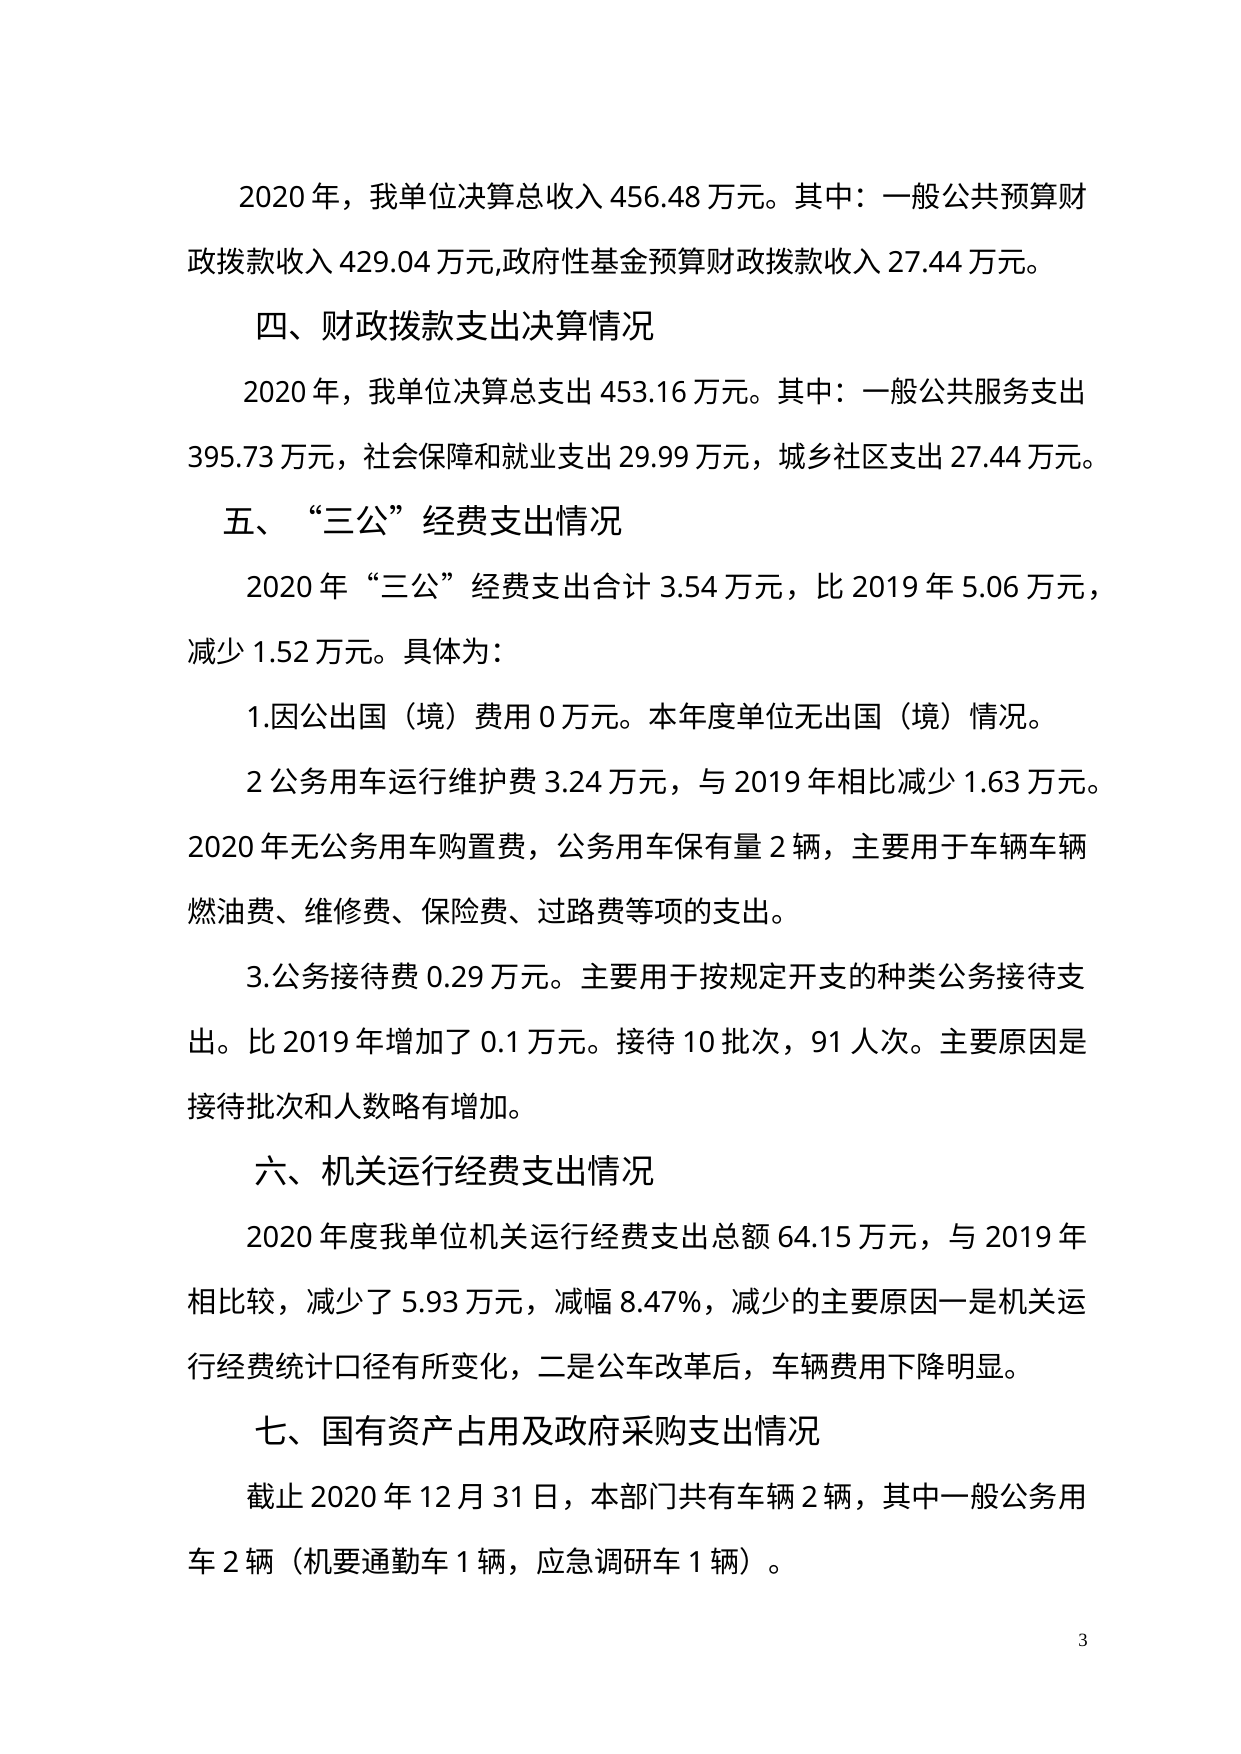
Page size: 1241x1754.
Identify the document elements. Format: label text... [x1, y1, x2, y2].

text 七、国有资产占用及政府采购支出情况 [187, 1397, 1087, 1462]
text 六、机关运行经费支出情况 [187, 1137, 1087, 1202]
text 1.因公出国（境）费用0万元。本年度单位无出国（境）情况。 [187, 682, 1087, 747]
text 2020年度我单位机关运行经费支出总额64.15万元，与2019年相比较，减少了5.93万元，减幅8.47%，减少的主要原因一是机关运行经费统计口径有所变化，二是公车改革后，车辆费用下降明显。 [187, 1202, 1087, 1397]
text 3.公务接待费0.29万元。主要用于按规定开支的种类公务接待支出。比2019年增加了0.1万元。接待10批次，91人次。主要原因是接待批次和人数略有增加。 [187, 942, 1087, 1137]
text 五、“三公”经费支出情况 [187, 487, 1087, 552]
text 2020年“三公”经费支出合计3.54万元，比2019年5.06万元，减少1.52万元。具体为： [187, 552, 1087, 682]
text 2020年，我单位决算总收入456.48万元。其中：一般公共预算财政拨款收入429.04万元,政府性基金预算财政拨款收入27.44万元。 [187, 162, 1087, 292]
text 截止2020年12月31日，本部门共有车辆2辆，其中一般公务用车2辆（机要通勤车1辆，应急调研车1辆）。 [187, 1462, 1087, 1592]
text 2公务用车运行维护费3.24万元，与2019年相比减少1.63万元。2020年无公务用车购置费，公务用车保有量2辆，主要用于车辆车辆燃油费、维修费、保险费、过路费等项的支出。 [187, 747, 1087, 942]
text 四、财政拨款支出决算情况 [187, 292, 1087, 357]
text 2020年，我单位决算总支出453.16万元。其中：一般公共服务支出395.73万元，社会保障和就业支出29.99万元，城乡社区支出27.44万元。 [187, 357, 1087, 487]
